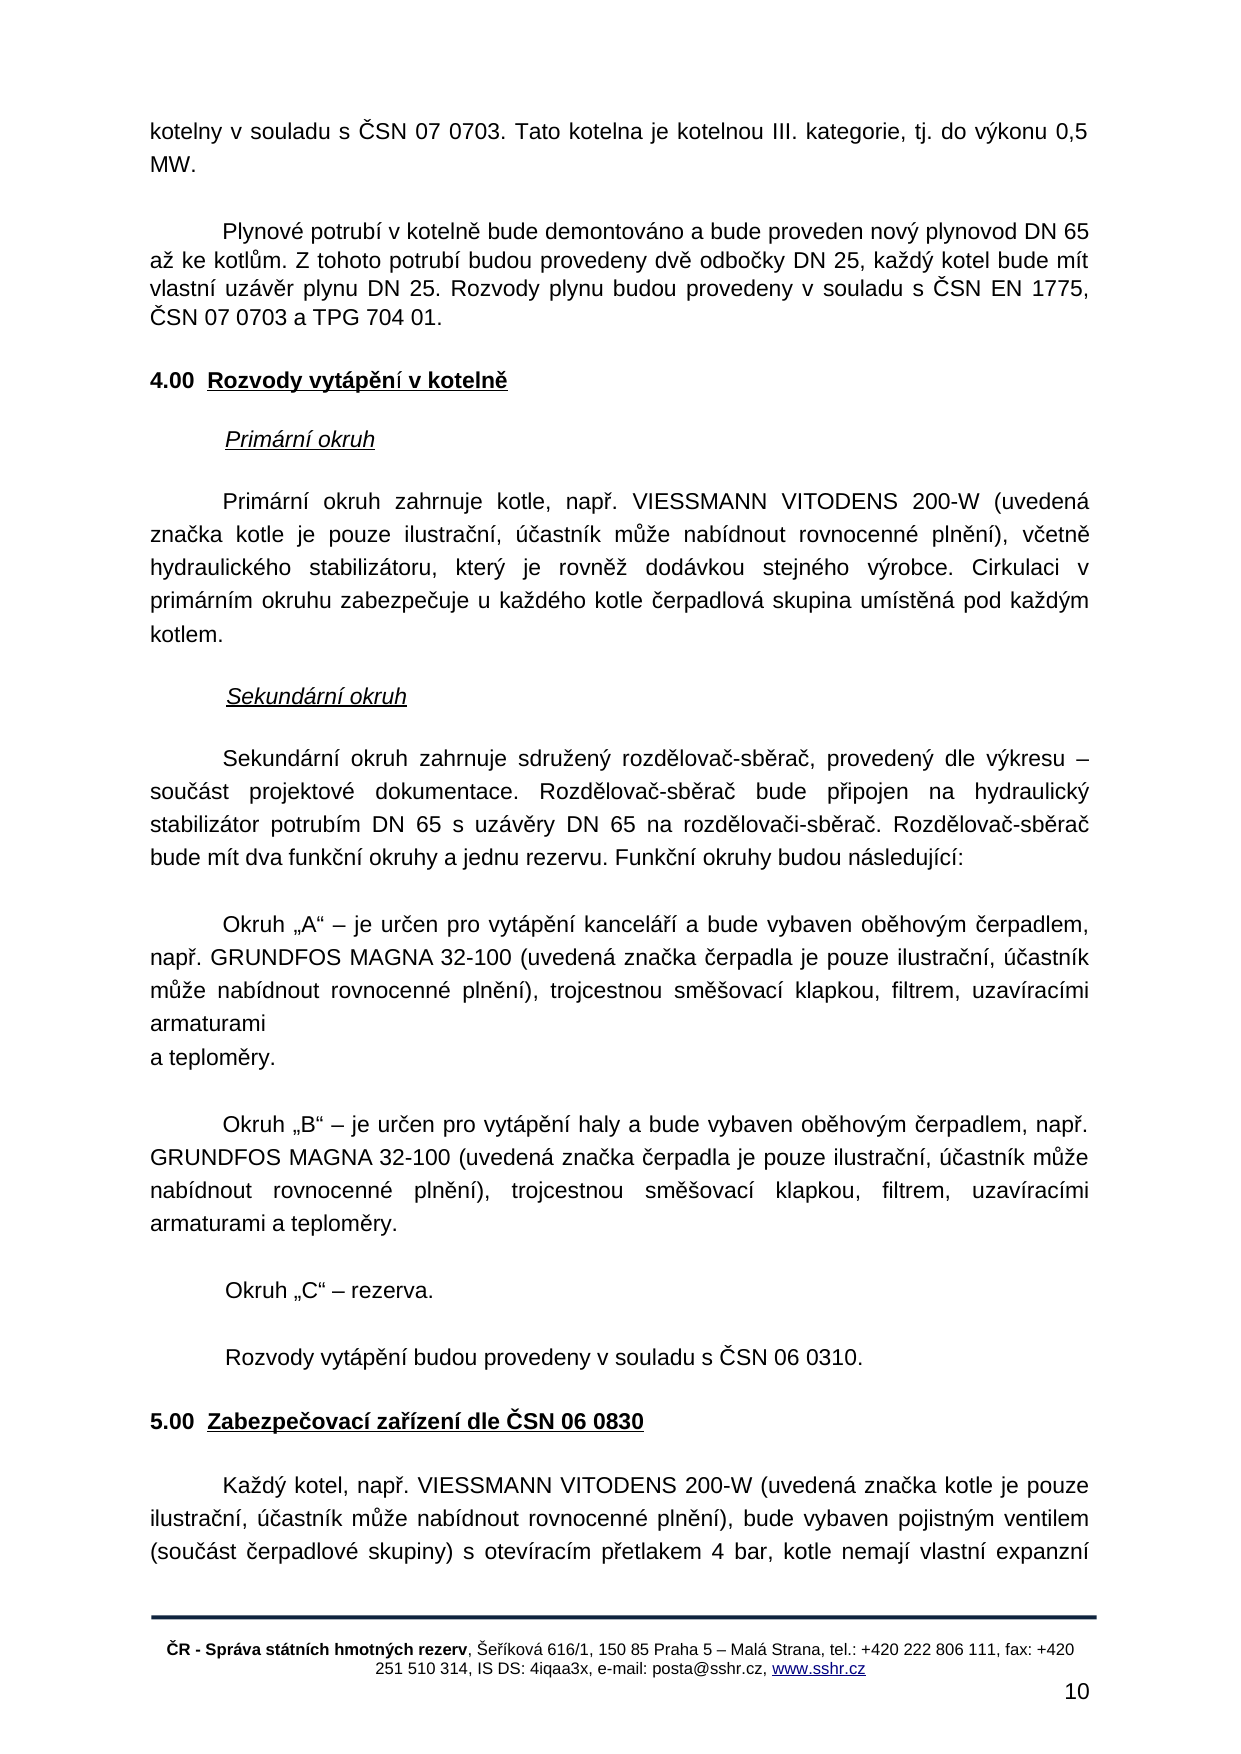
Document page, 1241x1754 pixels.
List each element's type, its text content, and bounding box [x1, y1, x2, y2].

text Sekundární okruh zahrnuje sdružený rozdělovač-sběrač, provedený dle výkresu – součást projektové dokumentace. Rozdělovač-sběrač bude připojen na hydraulický stabilizátor potrubím DN 65 s uzávěry DN 65 na rozdělovači-sběrač. Rozdělovač-sběrač bude mít dva funkční okruhy a jednu rezervu. Funkční okruhy budou následující: [150, 744, 1089, 870]
text Sekundární okruh [225, 654, 1089, 709]
text Primární okruh zahrnuje kotle, např. VIESSMANN VITODENS 200-W (uvedená značka kotle je pouze ilustrační, účastník může nabídnout rovnocenné plnění), včetně hydraulického stabilizátoru, který je rovněž dodávkou stejného výrobce. Cirkulaci v primárním okruhu zabezpečuje u každého kotle čerpadlová skupina umístěná pod každým kotlem. [150, 488, 1089, 647]
text Okruh „A“ – je určen pro vytápění kanceláří a bude vybaven oběhovým čerpadlem, např. GRUNDFOS MAGNA 32-100 (uvedená značka čerpadla je pouze ilustrační, účastník může nabídnout rovnocenné plnění), trojcestnou směšovací klapkou, filtrem, uzavíracími armaturami a teploměry. [150, 911, 1089, 1070]
text Plynové potrubí v kotelně bude demontováno a bude proveden nový plynovod DN 65 až ke kotlům. Z tohoto potrubí budou provedeny dvě odbočky DN 25, každý kotel bude mít vlastní uzávěr plynu DN 25. Rozvody plynu budou provedeny v souladu s ČSN EN 1775, ČSN 07 0703 a TPG 704 01. [149, 218, 1089, 330]
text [149, 118, 1089, 178]
text Primární okruh [225, 426, 1089, 452]
text Rozvody vytápění budou provedeny v souladu s ČSN 06 0310. [225, 1344, 1089, 1371]
text 4.00 Rozvody vytápění v kotelně [150, 367, 1089, 394]
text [150, 1472, 1089, 1564]
text Okruh „B“ – je určen pro vytápění haly a bude vybaven oběhovým čerpadlem, např. GRUNDFOS MAGNA 32-100 (uvedená značka čerpadla je pouze ilustrační, účastník může nabídnout rovnocenné plnění), trojcestnou směšovací klapkou, filtrem, uzavíracími armaturami a teploměry. [150, 1111, 1089, 1236]
text Okruh „C“ – rezerva. [225, 1277, 1089, 1303]
text 5.00 Zabezpečovací zařízení dle ČSN 06 0830 [150, 1408, 1089, 1434]
